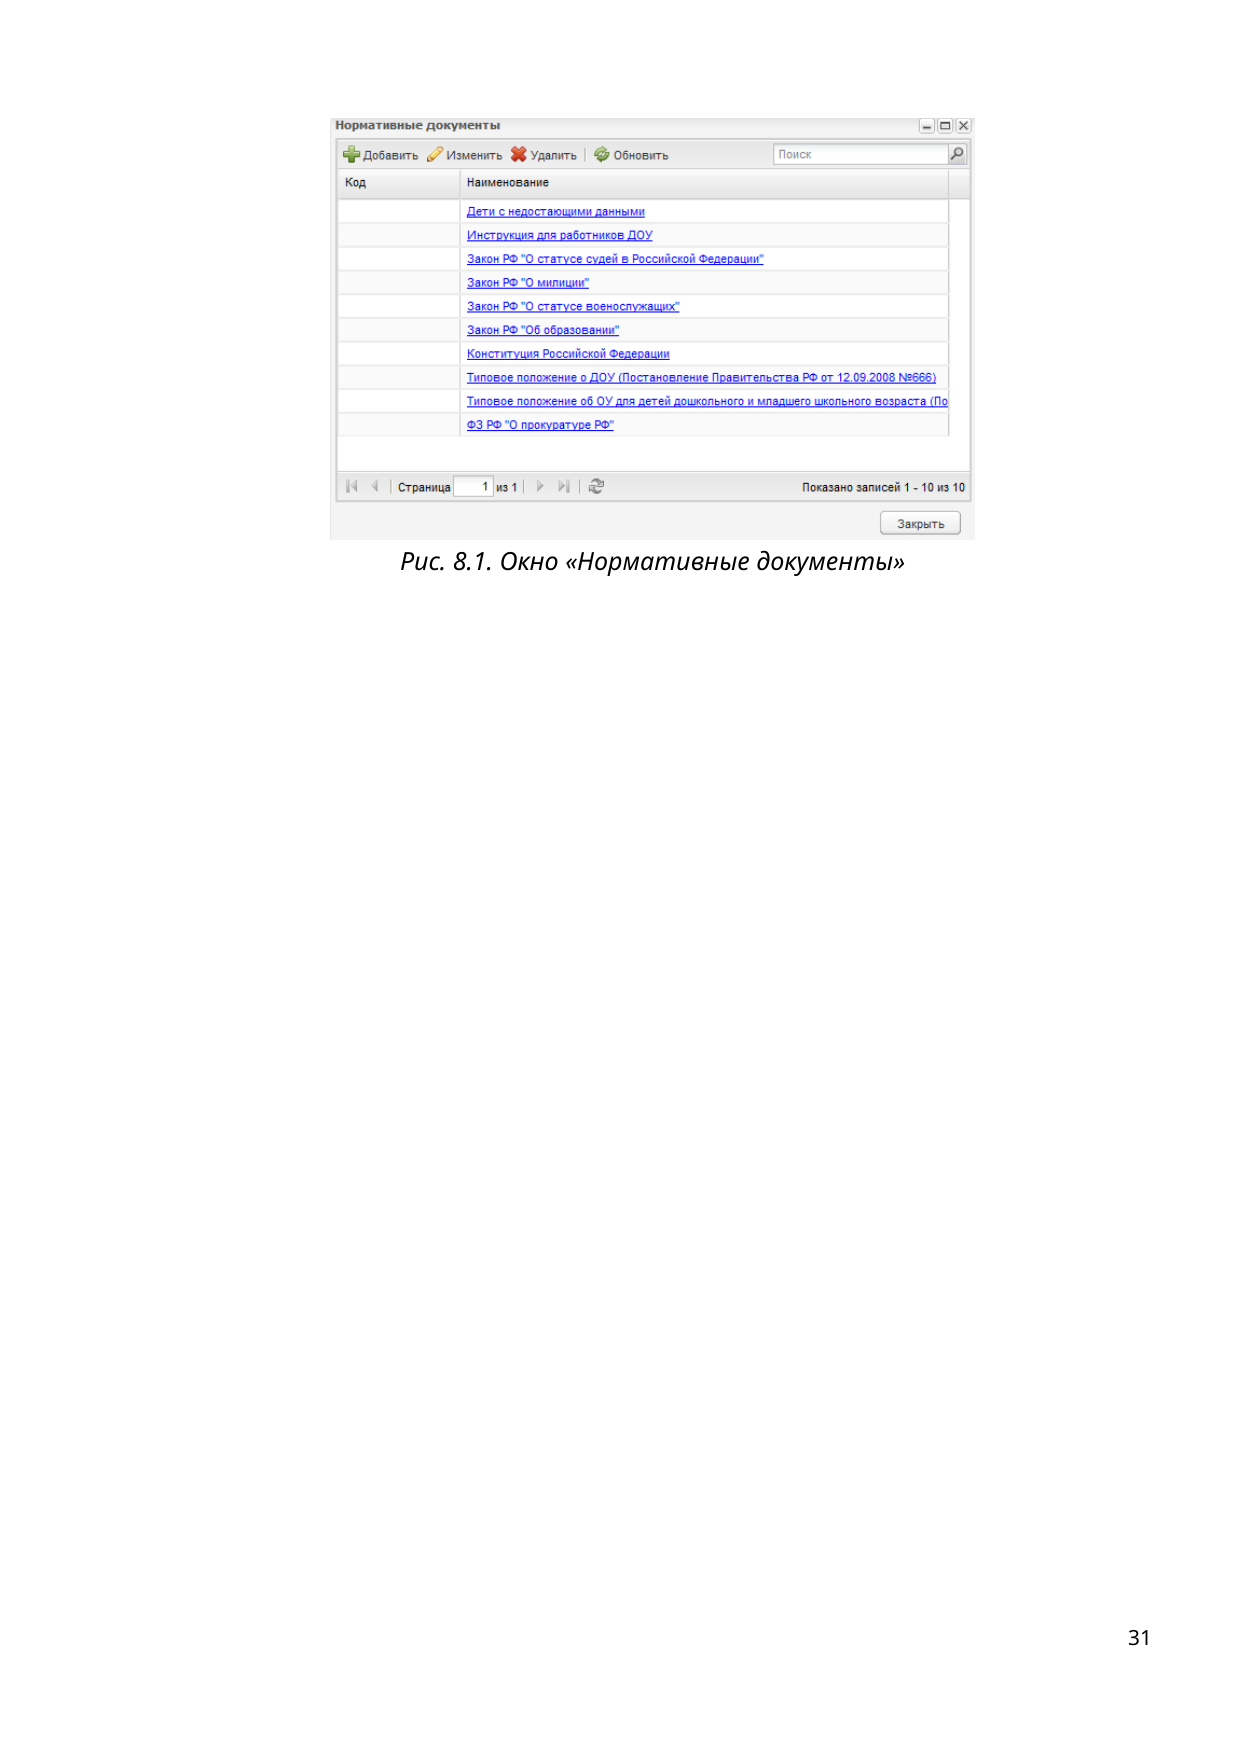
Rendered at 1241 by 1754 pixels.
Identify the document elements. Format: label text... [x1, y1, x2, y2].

text Рис. 8.1. Окно «Нормативные документы» [118, 544, 1152, 578]
picture [330, 118, 976, 540]
